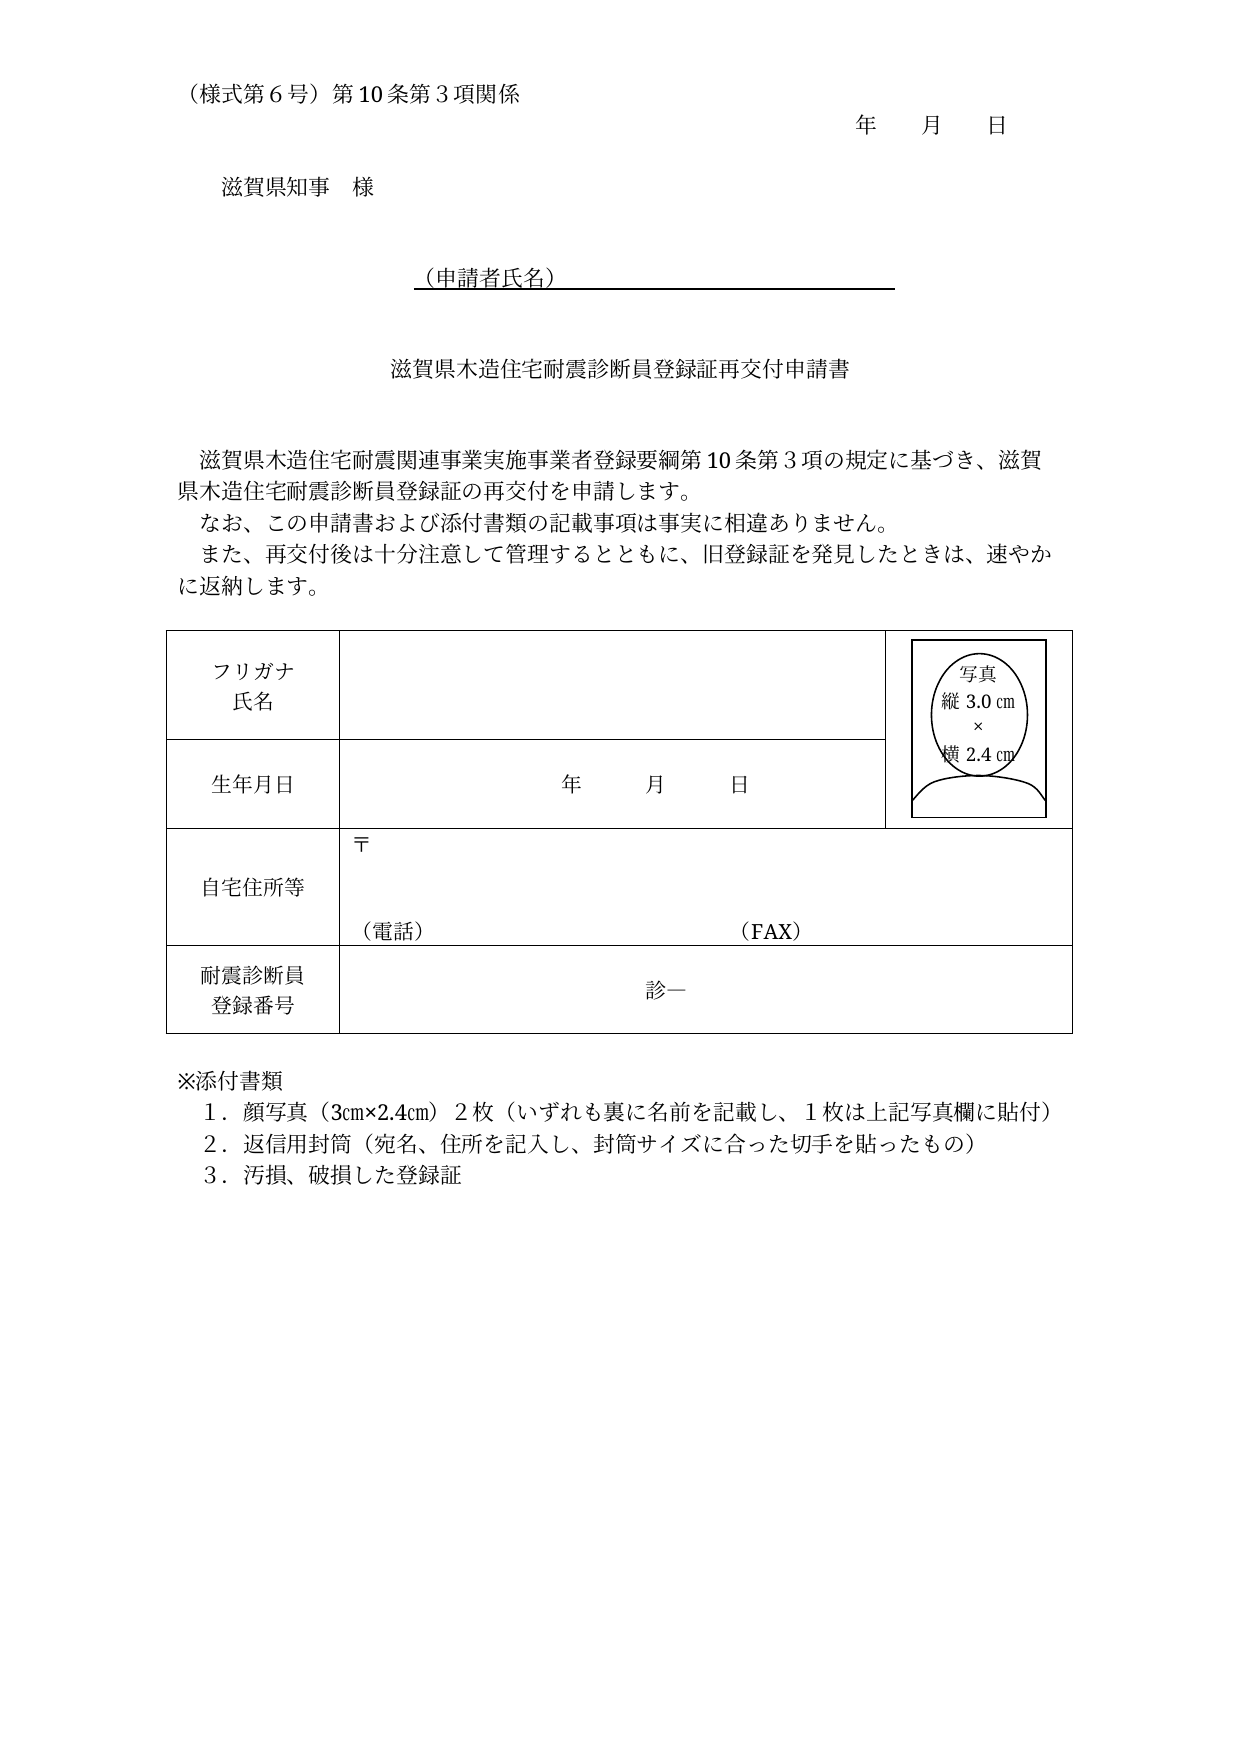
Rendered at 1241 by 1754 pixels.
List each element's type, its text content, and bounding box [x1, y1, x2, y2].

text （様式第６号）第10条第３項関係 [177, 77, 1063, 109]
text ※添付書類 [177, 1064, 1063, 1096]
text なお、この申請書および添付書類の記載事項は事実に相違ありません。 [177, 506, 1063, 537]
text また、再交付後は十分注意して管理するとともに、旧登録証を発見したときは、速やかに返納します。 [177, 537, 1063, 600]
text （申請者氏名） [177, 261, 1063, 292]
text 滋賀県木造住宅耐震関連事業実施事業者登録要綱第10条第３項の規定に基づき、滋賀県木造住宅耐震診断員登録証の再交付を申請します。 [177, 443, 1063, 506]
text ２．返信用封筒（宛名、住所を記入し、封筒サイズに合った切手を貼ったもの） [177, 1127, 1063, 1158]
table_header フリガナ 氏名 [167, 631, 339, 739]
table_cell 年 月 日 [340, 740, 885, 827]
text 滋賀県木造住宅耐震診断員登録証再交付申請書 [177, 352, 1063, 383]
table_cell 生年月日 [167, 740, 339, 827]
table_cell 〒 （電話） （FAX） [340, 829, 1072, 945]
text 滋賀県知事 様 [177, 170, 1063, 201]
table_cell 自宅住所等 [167, 829, 339, 945]
text 年 月 日 [177, 109, 1008, 140]
table_cell 診― [340, 946, 1072, 1033]
table_cell 耐震診断員 登録番号 [167, 946, 339, 1033]
text １．顔写真（3㎝×2.4㎝）２枚（いずれも裏に名前を記載し、１枚は上記写真欄に貼付） [199, 1096, 1063, 1127]
text ３．汚損、破損した登録証 [177, 1158, 1063, 1190]
table_header [340, 631, 885, 739]
table_header [886, 631, 1072, 827]
